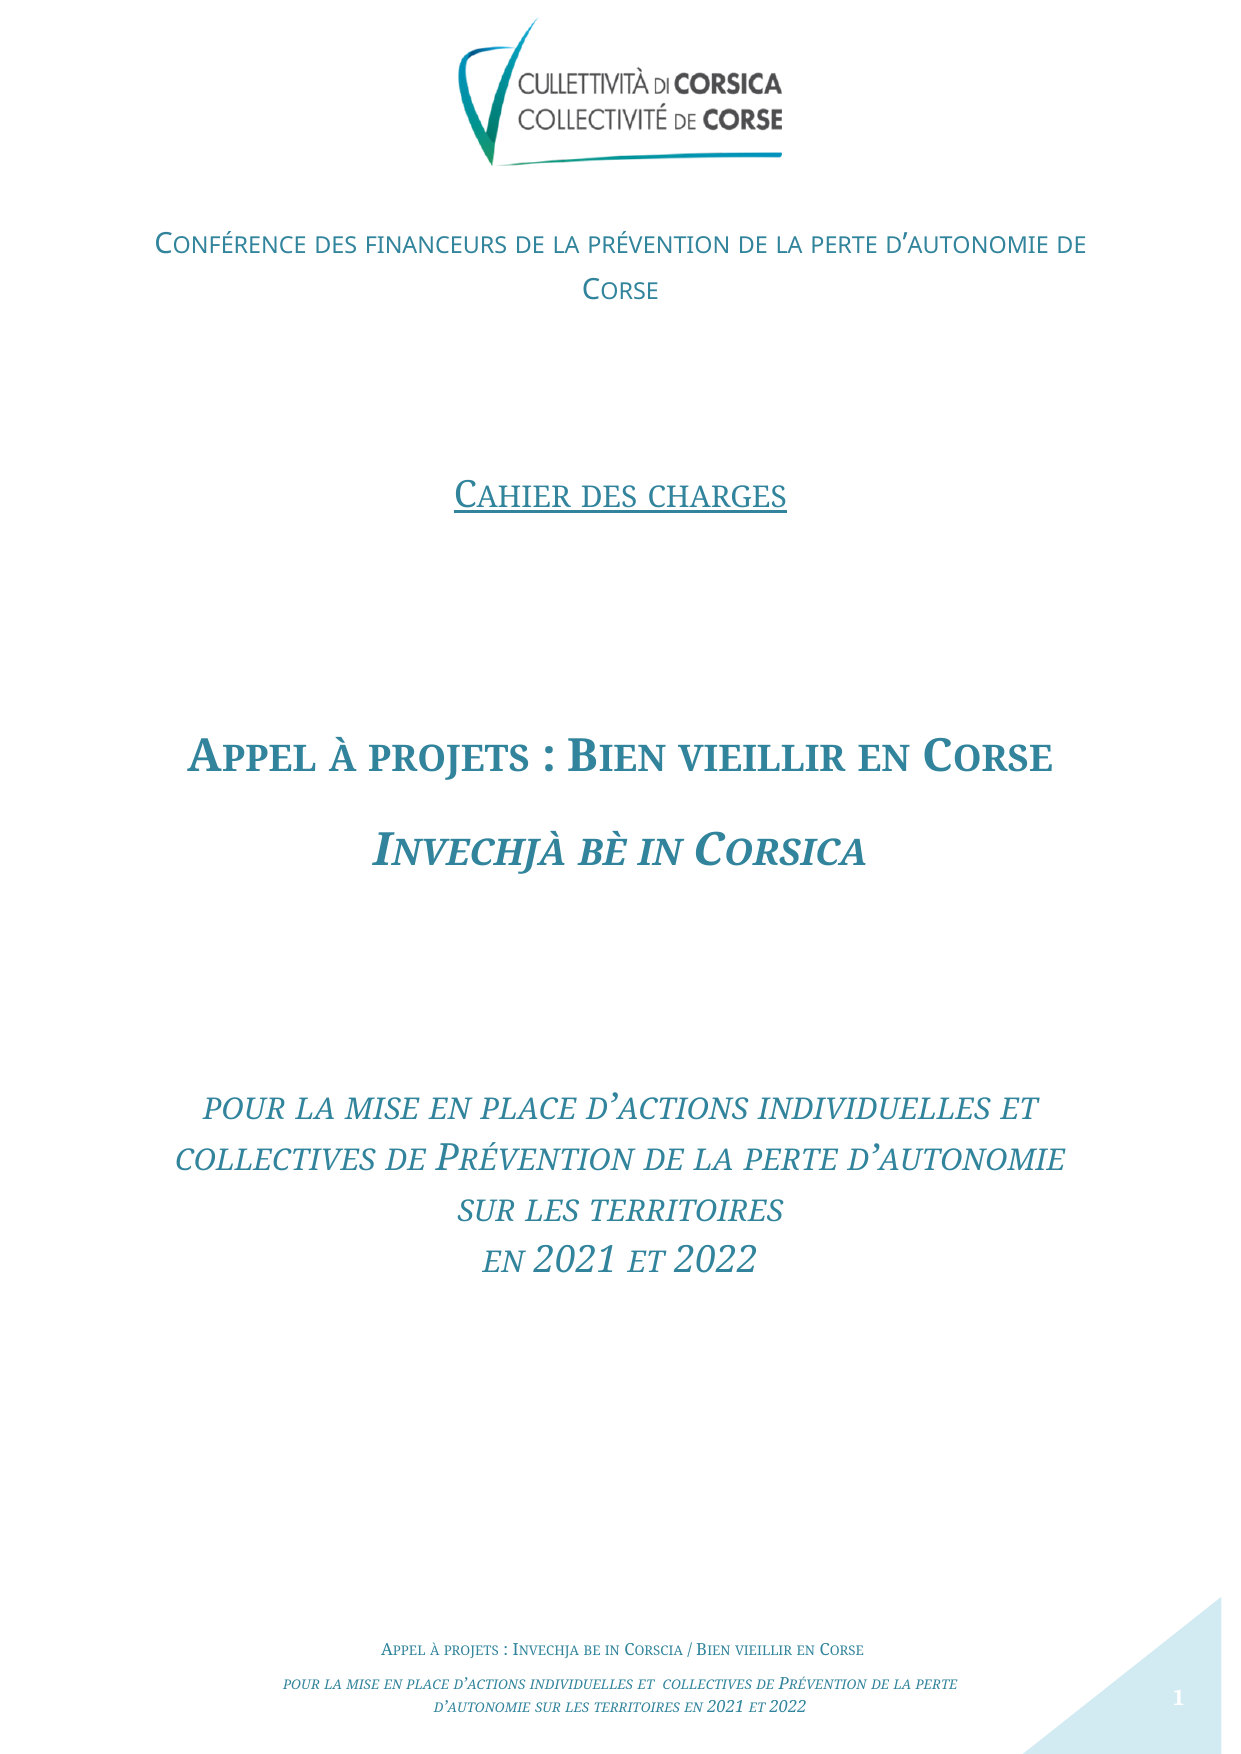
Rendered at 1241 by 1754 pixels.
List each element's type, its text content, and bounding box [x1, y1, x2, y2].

text Appel à projets : Bien vieillir en Corse Invechjà bè in Corsica [148, 722, 1092, 878]
text en 2021 et 2022 [148, 1233, 1092, 1284]
picture [458, 17, 782, 166]
text Cahier des charges [148, 467, 1092, 518]
text pour la mise en place d’actions individuelles et collectives de Prévention de la perte d’autonomie sur les territoires [148, 1079, 1092, 1233]
text Conférence des financeurs de la prévention de la perte d’autonomie de Corse [148, 223, 1092, 308]
